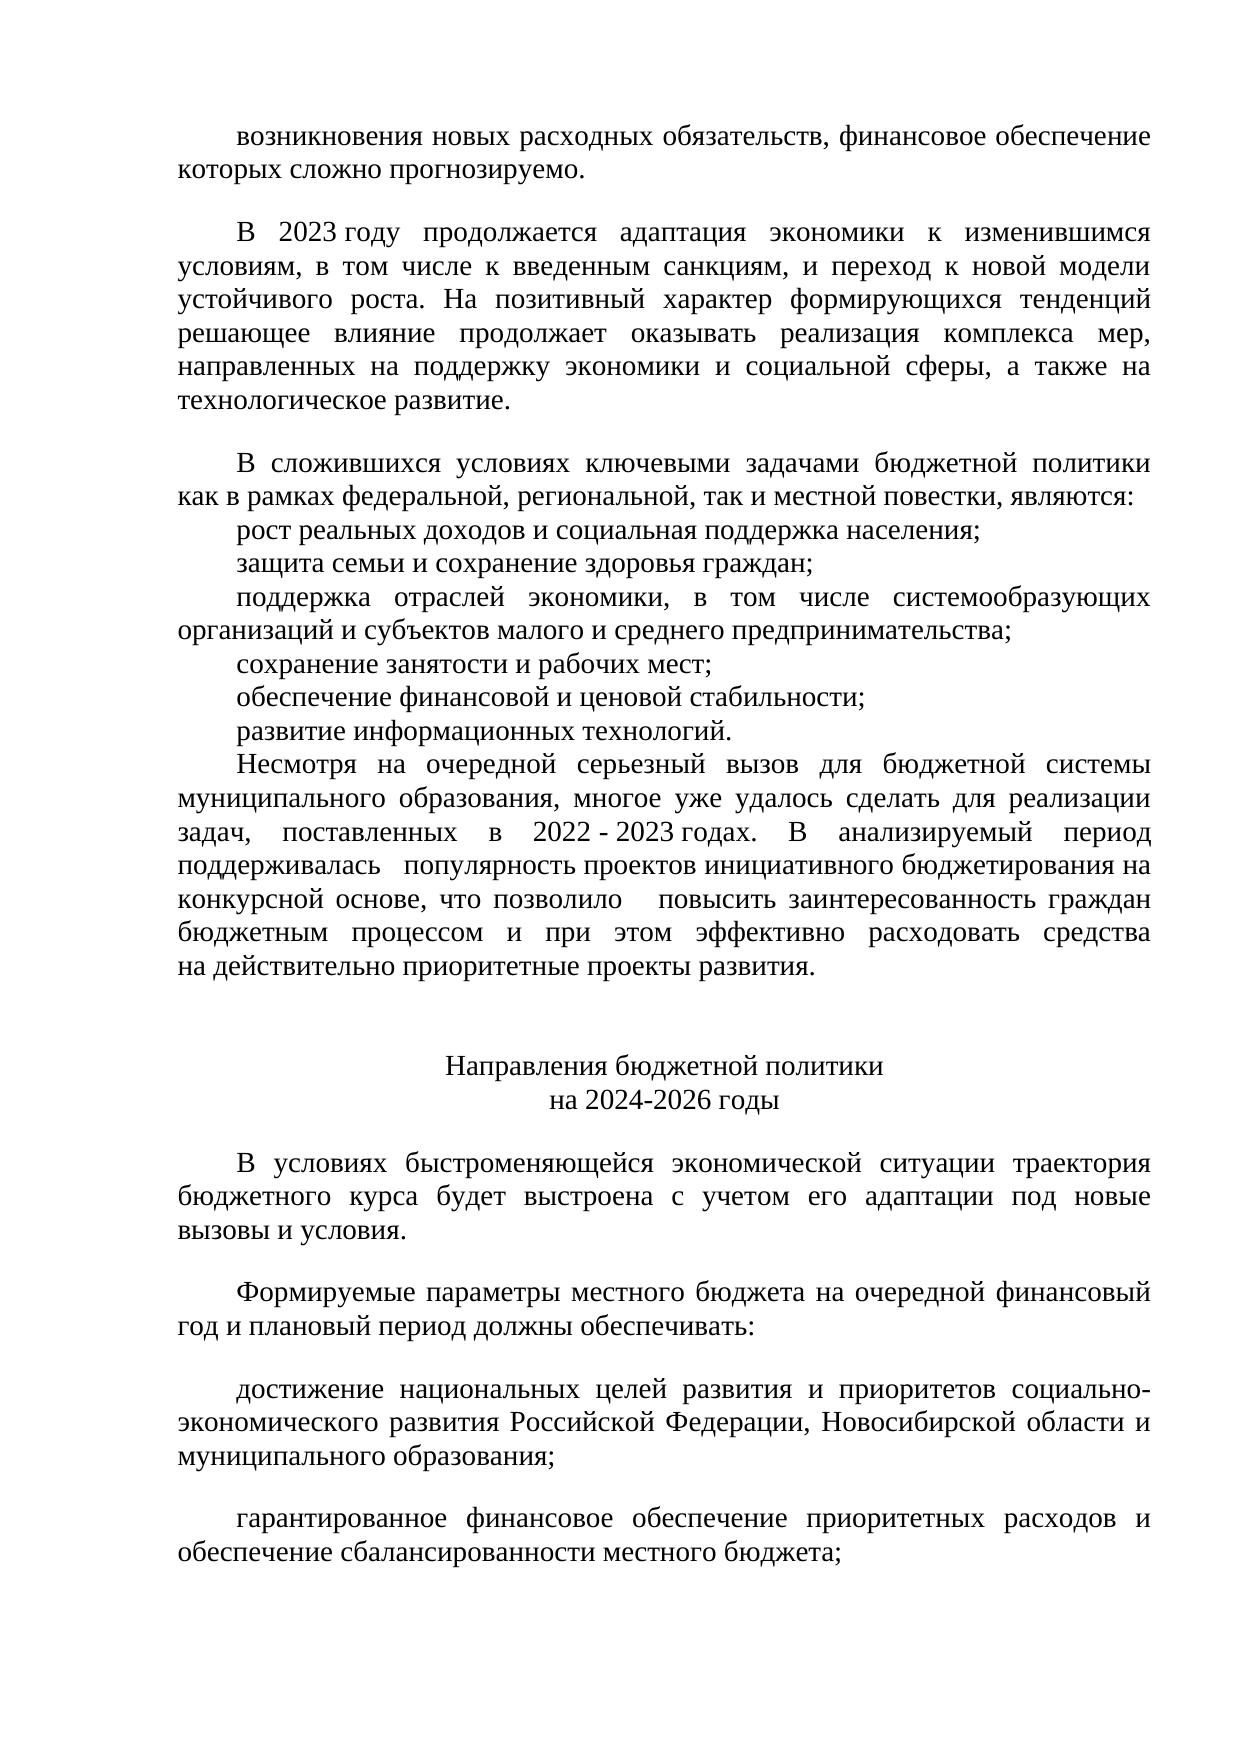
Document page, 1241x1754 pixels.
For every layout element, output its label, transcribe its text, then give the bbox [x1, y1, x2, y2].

text гарантированное финансовое обеспечение приоритетных расходов и обеспечение сбалансированности местного бюджета; [177, 1501, 1152, 1568]
text развитие информационных технологий. [177, 713, 1152, 747]
text Несмотря на очередной серьезный вызов для бюджетной системы муниципального образования, многое уже удалось сделать для реализации задач, поставленных в 2022 - 2023 годах. В анализируемый период поддерживалась популярность проектов инициативного бюджетирования на конкурсной основе, что позволило повысить заинтересованность граждан бюджетным процессом и при этом эффективно расходовать средства на действительно приоритетные проекты развития. [177, 747, 1152, 981]
text защита семьи и сохранение здоровья граждан; [177, 545, 1152, 579]
text возникновения новых расходных обязательств, финансовое обеспечение которых сложно прогнозируемо. [177, 118, 1152, 185]
text Направления бюджетной политики [177, 1048, 1152, 1082]
text достижение национальных целей развития и приоритетов социально-экономического развития Российской Федерации, Новосибирской области и муниципального образования; [177, 1371, 1152, 1471]
text В 2023 году продолжается адаптация экономики к изменившимся условиям, в том числе к введенным санкциям, и переход к новой модели устойчивого роста. На позитивный характер формирующихся тенденций решающее влияние продолжает оказывать реализация комплекса мер, направленных на поддержку экономики и социальной сферы, а также на технологическое развитие. [177, 214, 1152, 416]
text рост реальных доходов и социальная поддержка населения; [177, 512, 1152, 545]
text сохранение занятости и рабочих мест; [177, 646, 1152, 679]
text на 2024-2026 годы [177, 1082, 1152, 1116]
text В сложившихся условиях ключевыми задачами бюджетной политики как в рамках федеральной, региональной, так и местной повестки, являются: [177, 445, 1152, 512]
text В условиях быстроменяющейся экономической ситуации траектория бюджетного курса будет выстроена с учетом его адаптации под новые вызовы и условия. [177, 1145, 1152, 1245]
text обеспечение финансовой и ценовой стабильности; [177, 679, 1152, 713]
text поддержка отраслей экономики, в том числе системообразующих организаций и субъектов малого и среднего предпринимательства; [177, 579, 1152, 646]
text Формируемые параметры местного бюджета на очередной финансовый год и плановый период должны обеспечивать: [177, 1274, 1152, 1342]
